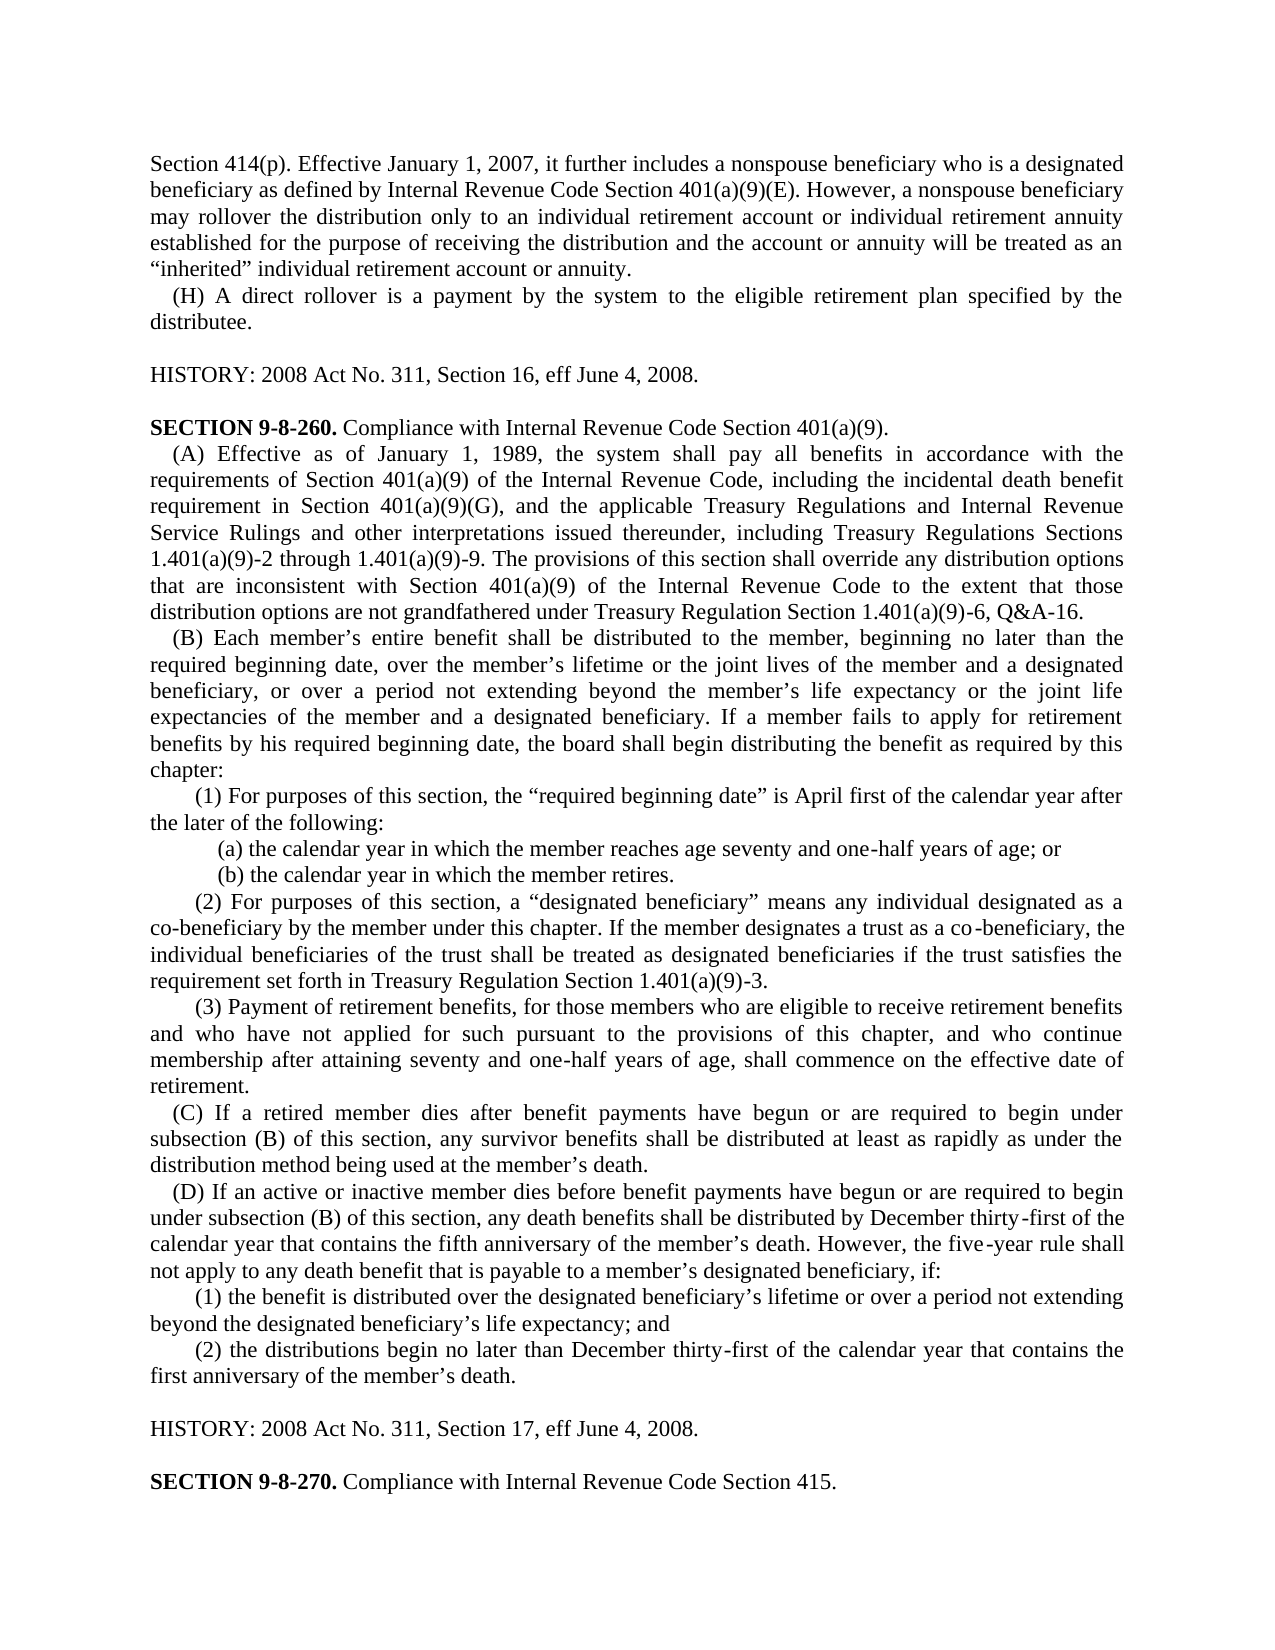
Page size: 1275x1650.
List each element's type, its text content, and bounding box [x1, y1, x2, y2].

text (2) the distributions begin no later than December thirty-first of the calendar year that contains the first anniversary of the member’s death. [150, 1336, 1125, 1389]
text (b) the calendar year in which the member retires. [150, 862, 1125, 888]
text SECTION 9-8-260. Compliance with Internal Revenue Code Section 401(a)(9). [150, 413, 1125, 440]
text (B) Each member’s entire benefit shall be distributed to the member, beginning no later than the required beginning date, over the member’s lifetime or the joint lives of the member and a designated beneficiary, or over a period not extending beyond the member’s life expectancy or the joint life expectancies of the member and a designated beneficiary. If a member fails to apply for retirement benefits by his required beginning date, the board shall begin distributing the benefit as required by this chapter: [150, 624, 1125, 782]
text (3) Payment of retirement benefits, for those members who are eligible to receive retirement benefits and who have not applied for such pursuant to the provisions of this chapter, and who continue membership after attaining seventy and one-half years of age, shall commence on the effective date of retirement. [150, 993, 1125, 1099]
text (2) For purposes of this section, a “designated beneficiary” means any individual designated as a co-beneficiary by the member under this chapter. If the member designates a trust as a co-beneficiary, the individual beneficiaries of the trust shall be treated as designated beneficiaries if the trust satisfies the requirement set forth in Treasury Regulation Section 1.401(a)(9)-3. [150, 888, 1125, 993]
text (A) Effective as of January 1, 1989, the system shall pay all benefits in accordance with the requirements of Section 401(a)(9) of the Internal Revenue Code, including the incidental death benefit requirement in Section 401(a)(9)(G), and the applicable Treasury Regulations and Internal Revenue Service Rulings and other interpretations issued thereunder, including Treasury Regulations Sections 1.401(a)(9)-2 through 1.401(a)(9)-9. The provisions of this section shall override any distribution options that are inconsistent with Section 401(a)(9) of the Internal Revenue Code to the extent that those distribution options are not grandfathered under Treasury Regulation Section 1.401(a)(9)-6, Q&A-16. [150, 440, 1125, 624]
text (D) If an active or inactive member dies before benefit payments have begun or are required to begin under subsection (B) of this section, any death benefits shall be distributed by December thirty-first of the calendar year that contains the fifth anniversary of the member’s death. However, the five-year rule shall not apply to any death benefit that is payable to a member’s designated beneficiary, if: [150, 1178, 1125, 1283]
text SECTION 9-8-270. Compliance with Internal Revenue Code Section 415. [150, 1468, 1125, 1494]
text (1) For purposes of this section, the “required beginning date” is April first of the calendar year after the later of the following: [150, 782, 1125, 835]
text HISTORY: 2008 Act No. 311, Section 17, eff June 4, 2008. [150, 1415, 1125, 1441]
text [150, 150, 1125, 282]
text (H) A direct rollover is a payment by the system to the eligible retirement plan specified by the distributee. [150, 282, 1125, 334]
text (1) the benefit is distributed over the designated beneficiary’s lifetime or over a period not extending beyond the designated beneficiary’s life expectancy; and [150, 1283, 1125, 1336]
text (a) the calendar year in which the member reaches age seventy and one-half years of age; or [150, 835, 1125, 862]
text (C) If a retired member dies after benefit payments have begun or are required to begin under subsection (B) of this section, any survivor benefits shall be distributed at least as rapidly as under the distribution method being used at the member’s death. [150, 1099, 1125, 1178]
text HISTORY: 2008 Act No. 311, Section 16, eff June 4, 2008. [150, 361, 1125, 387]
